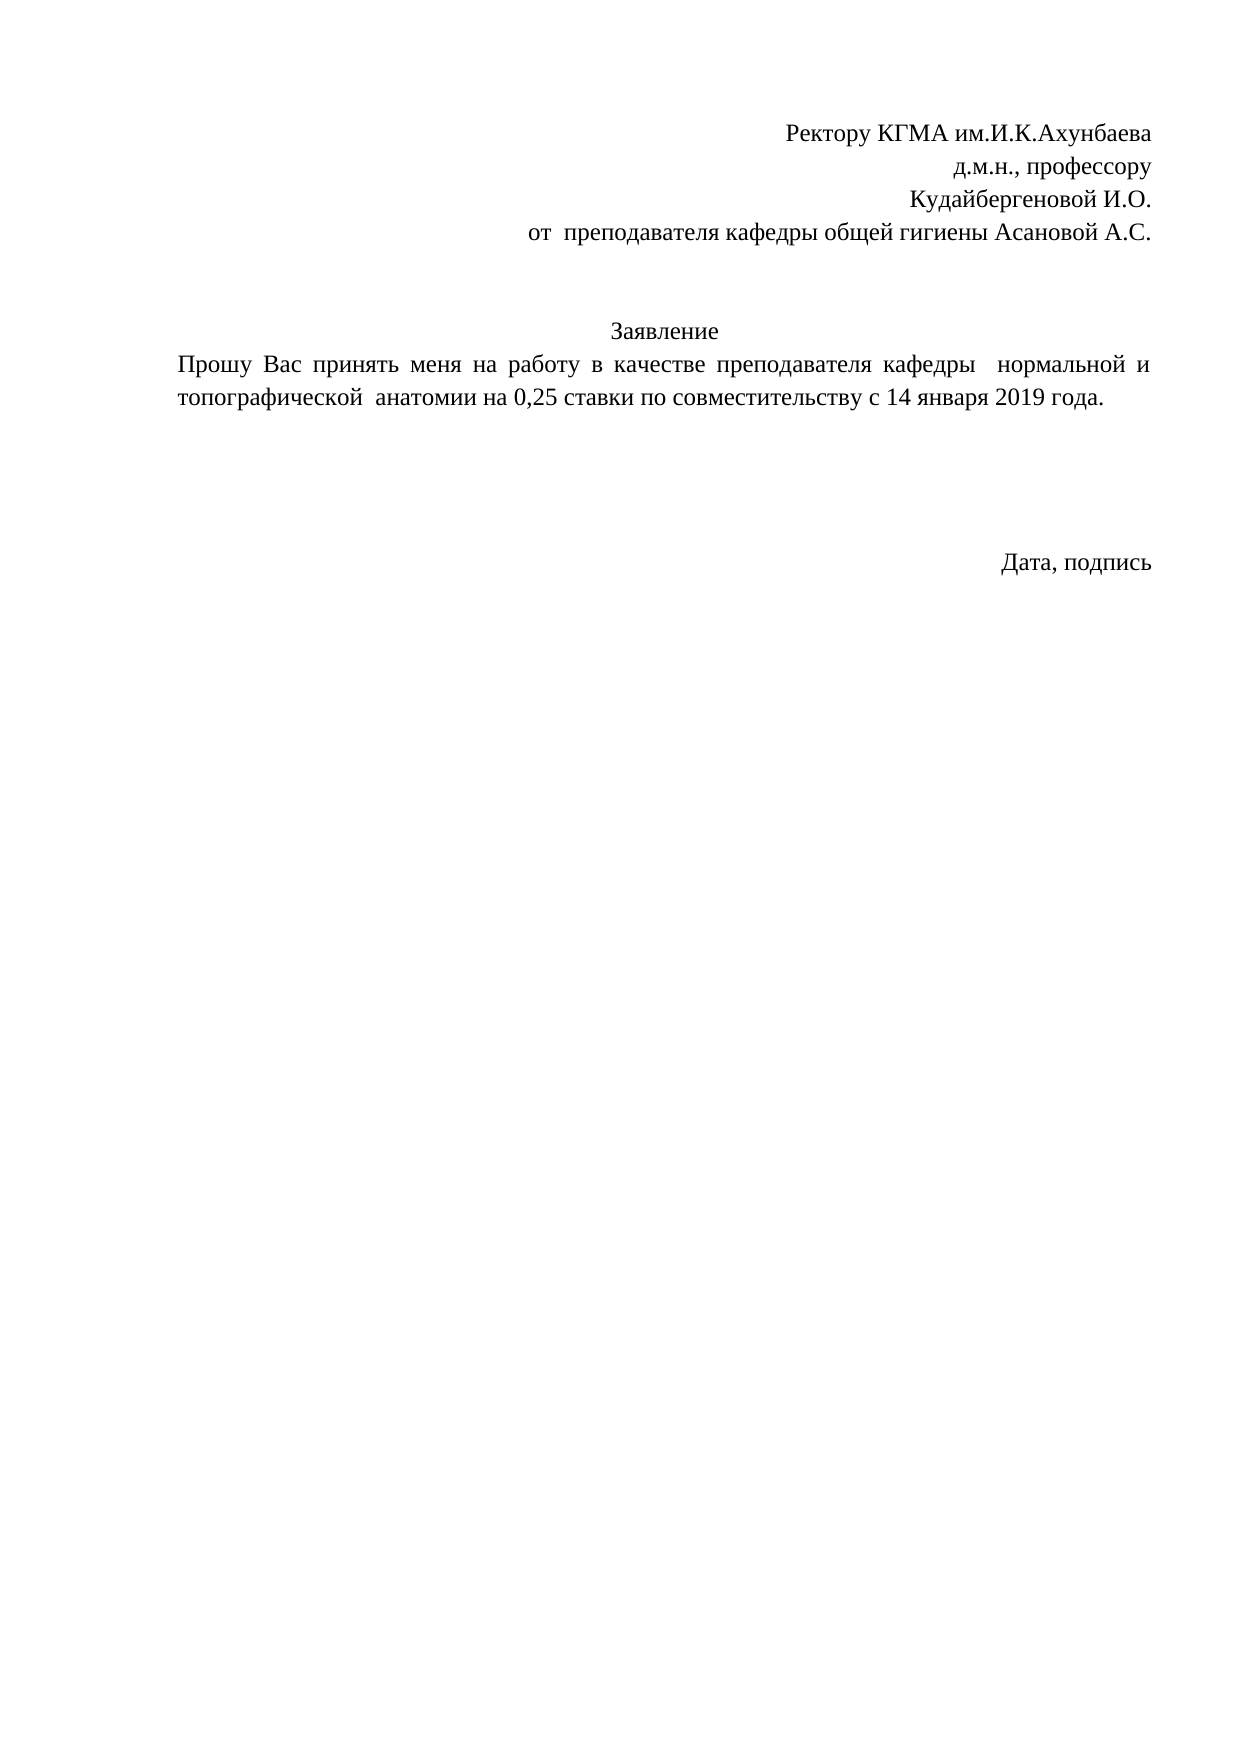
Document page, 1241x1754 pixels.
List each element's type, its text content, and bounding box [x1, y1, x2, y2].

text Дата, подпись [177, 547, 1152, 576]
text от преподавателя кафедры общей гигиены Асановой А.С. [177, 217, 1152, 246]
text Ректору КГМА им.И.К.Ахунбаева [177, 118, 1152, 147]
text Прошу Вас принять меня на работу в качестве преподавателя кафедры нормальной и топографической анатомии на 0,25 ставки по совместительству с 14 января 2019 года. [177, 349, 1152, 411]
text д.м.н., профессору Кудайбергеновой И.О. [177, 151, 1152, 213]
text Заявление [177, 316, 1152, 345]
